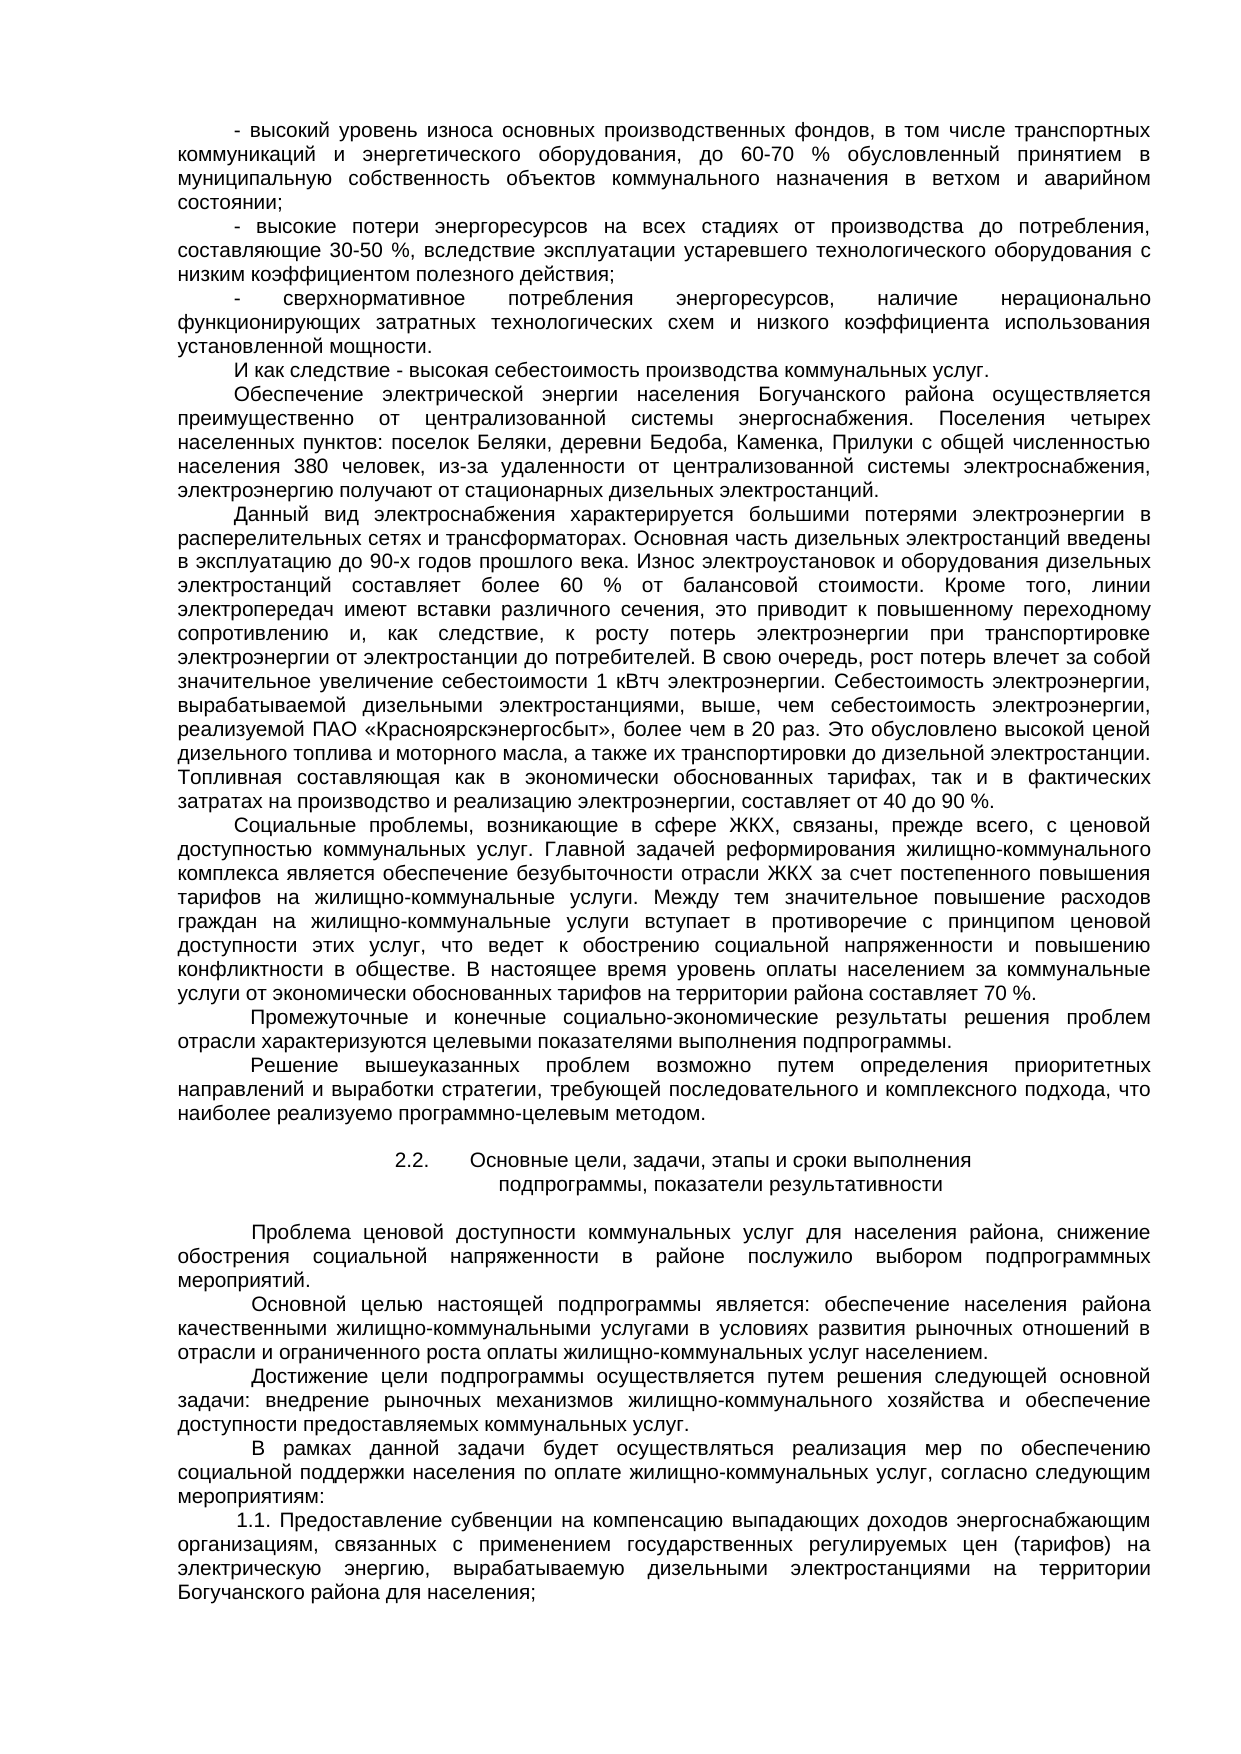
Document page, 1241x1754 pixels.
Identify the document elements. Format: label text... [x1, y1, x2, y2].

text - сверхнормативное потребления энергоресурсов, наличие нерационально функционирующих затратных технологических схем и низкого коэффициента использования установленной мощности. [177, 286, 1152, 358]
text Основной целью настоящей подпрограммы является: обеспечение населения района качественными жилищно-коммунальными услугами в условиях развития рыночных отношений в отрасли и ограниченного роста оплаты жилищно-коммунальных услуг населением. [177, 1292, 1152, 1364]
text И как следствие - высокая себестоимость производства коммунальных услуг. [177, 358, 1152, 382]
list Основные цели, задачи, этапы и сроки выполнения [215, 1148, 1152, 1172]
text Проблема ценовой доступности коммунальных услуг для населения района, снижение обострения социальной напряженности в районе послужило выбором подпрограммных мероприятий. [177, 1220, 1152, 1292]
text - высокие потери энергоресурсов на всех стадиях от производства до потребления, составляющие 30-50 %, вследствие эксплуатации устаревшего технологического оборудования с низким коэффициентом полезного действия; [177, 214, 1152, 286]
text Достижение цели подпрограммы осуществляется путем решения следующей основной задачи: внедрение рыночных механизмов жилищно-коммунального хозяйства и обеспечение доступности предоставляемых коммунальных услуг. [177, 1364, 1152, 1436]
text В рамках данной задачи будет осуществляться реализация мер по обеспечению социальной поддержки населения по оплате жилищно-коммунальных услуг, согласно следующим мероприятиям: [177, 1436, 1152, 1508]
text Промежуточные и конечные социально-экономические результаты решения проблем отрасли характеризуются целевыми показателями выполнения подпрограммы. [177, 1004, 1152, 1052]
text Данный вид электроснабжения характерируется большими потерями электроэнергии в расперелительных сетях и трансформаторах. Основная часть дизельных электростанций введены в эксплуатацию до 90-х годов прошлого века. Износ электроустановок и оборудования дизельных электростанций составляет более 60 % от балансовой стоимости. Кроме того, линии электропередач имеют вставки различного сечения, это приводит к повышенному переходному сопротивлению и, как следствие, к росту потерь электроэнергии при транспортировке электроэнергии от электростанции до потребителей. В свою очередь, рост потерь влечет за собой значительное увеличение себестоимости 1 кВтч электроэнергии. Себестоимость электроэнергии, вырабатываемой дизельными электростанциями, выше, чем себестоимость электроэнергии, реализуемой ПАО «Красноярскэнергосбыт», более чем в 20 раз. Это обусловлено высокой ценой дизельного топлива и моторного масла, а также их транспортировки до дизельной электростанции. Топливная составляющая как в экономически обоснованных тарифах, так и в фактических затратах на производство и реализацию электроэнергии, составляет от 40 до 90 %. [177, 501, 1152, 813]
text Обеспечение электрической энергии населения Богучанского района осуществляется преимущественно от централизованной системы энергоснабжения. Поселения четырех населенных пунктов: поселок Беляки, деревни Бедоба, Каменка, Прилуки с общей численностью населения 380 человек, из-за удаленности от централизованной системы электроснабжения, электроэнергию получают от стационарных дизельных электростанций. [177, 382, 1152, 501]
text 1.1. Предоставление субвенции на компенсацию выпадающих доходов энергоснабжающим организациям, связанных с применением государственных регулируемых цен (тарифов) на электрическую энергию, вырабатываемую дизельными электростанциями на территории Богучанского района для населения; [177, 1508, 1152, 1603]
text Решение вышеуказанных проблем возможно путем определения приоритетных направлений и выработки стратегии, требующей последовательного и комплексного подхода, что наиболее реализуемо программно-целевым методом. [177, 1052, 1152, 1124]
text Социальные проблемы, возникающие в сфере ЖКХ, связаны, прежде всего, с ценовой доступностью коммунальных услуг. Главной задачей реформирования жилищно-коммунального комплекса является обеспечение безубыточности отрасли ЖКХ за счет постепенного повышения тарифов на жилищно-коммунальные услуги. Между тем значительное повышение расходов граждан на жилищно-коммунальные услуги вступает в противоречие с принципом ценовой доступности этих услуг, что ведет к обострению социальной напряженности и повышению конфликтности в обществе. В настоящее время уровень оплаты населением за коммунальные услуги от экономически обоснованных тарифов на территории района составляет 70 %. [177, 813, 1152, 1004]
text - высокий уровень износа основных производственных фондов, в том числе транспортных коммуникаций и энергетического оборудования, до 60-70 % обусловленный принятием в муниципальную собственность объектов коммунального назначения в ветхом и аварийном состоянии; [177, 118, 1152, 214]
text подпрограммы, показатели результативности [290, 1172, 1152, 1196]
